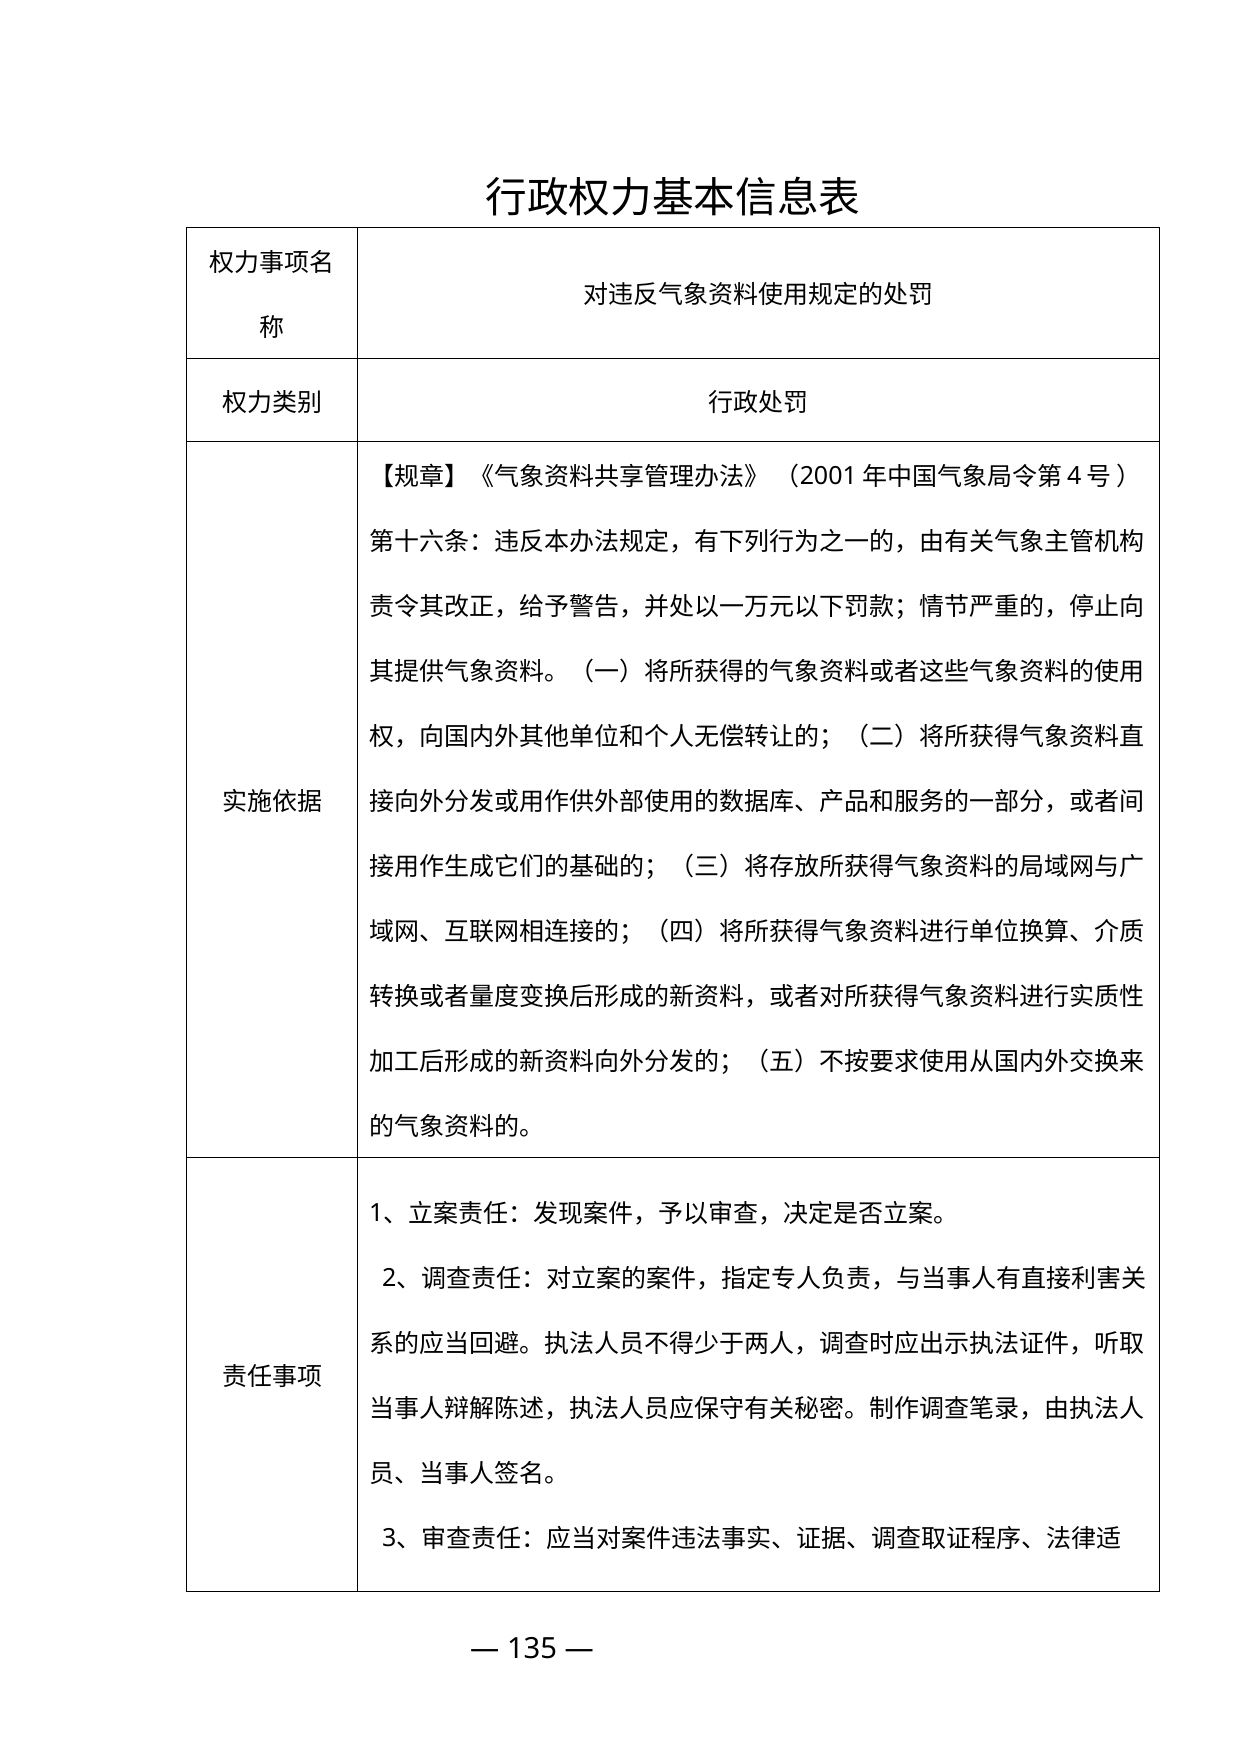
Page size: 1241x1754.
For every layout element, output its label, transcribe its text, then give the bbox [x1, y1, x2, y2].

table_header 行政权力基本信息表 [186, 162, 1159, 227]
table_cell 权力类别 [187, 359, 357, 441]
table_cell 实施依据 [187, 442, 357, 1157]
table_cell 权力事项名称 [187, 228, 357, 358]
table_cell 行政处罚 [358, 359, 1159, 441]
table_cell 【规章】《气象资料共享管理办法》 （2001年中国气象局令第4号 ）第十六条：违反本办法规定，有下列行为之一的，由有关气象主管机构责令其改正，给予警告，并处以一万元以下罚款；情节严重的，停止向其提供气象资料。（一）将所获得的气象资料或者这些气象资料的使用权，向国内外其他单位和个人无偿转让的；（二）将所获得气象资料直接向外分发或用作供外部使用的数据库、产品和服务的一部分，或者间接用作生成它们的基础的；（三）将存放所获得气象资料的局域网与广域网、互联网相连接的；（四）将所获得气象资料进行单位换算、介质转换或者量度变换后形成的新资料，或者对所获得气象资料进行实质性加工后形成的新资料向外分发的；（五）不按要求使用从国内外交换来的气象资料的。 [358, 442, 1159, 1157]
table_cell 对违反气象资料使用规定的处罚 [358, 228, 1159, 358]
table_cell 责任事项 [187, 1158, 357, 1591]
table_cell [358, 1158, 1159, 1591]
